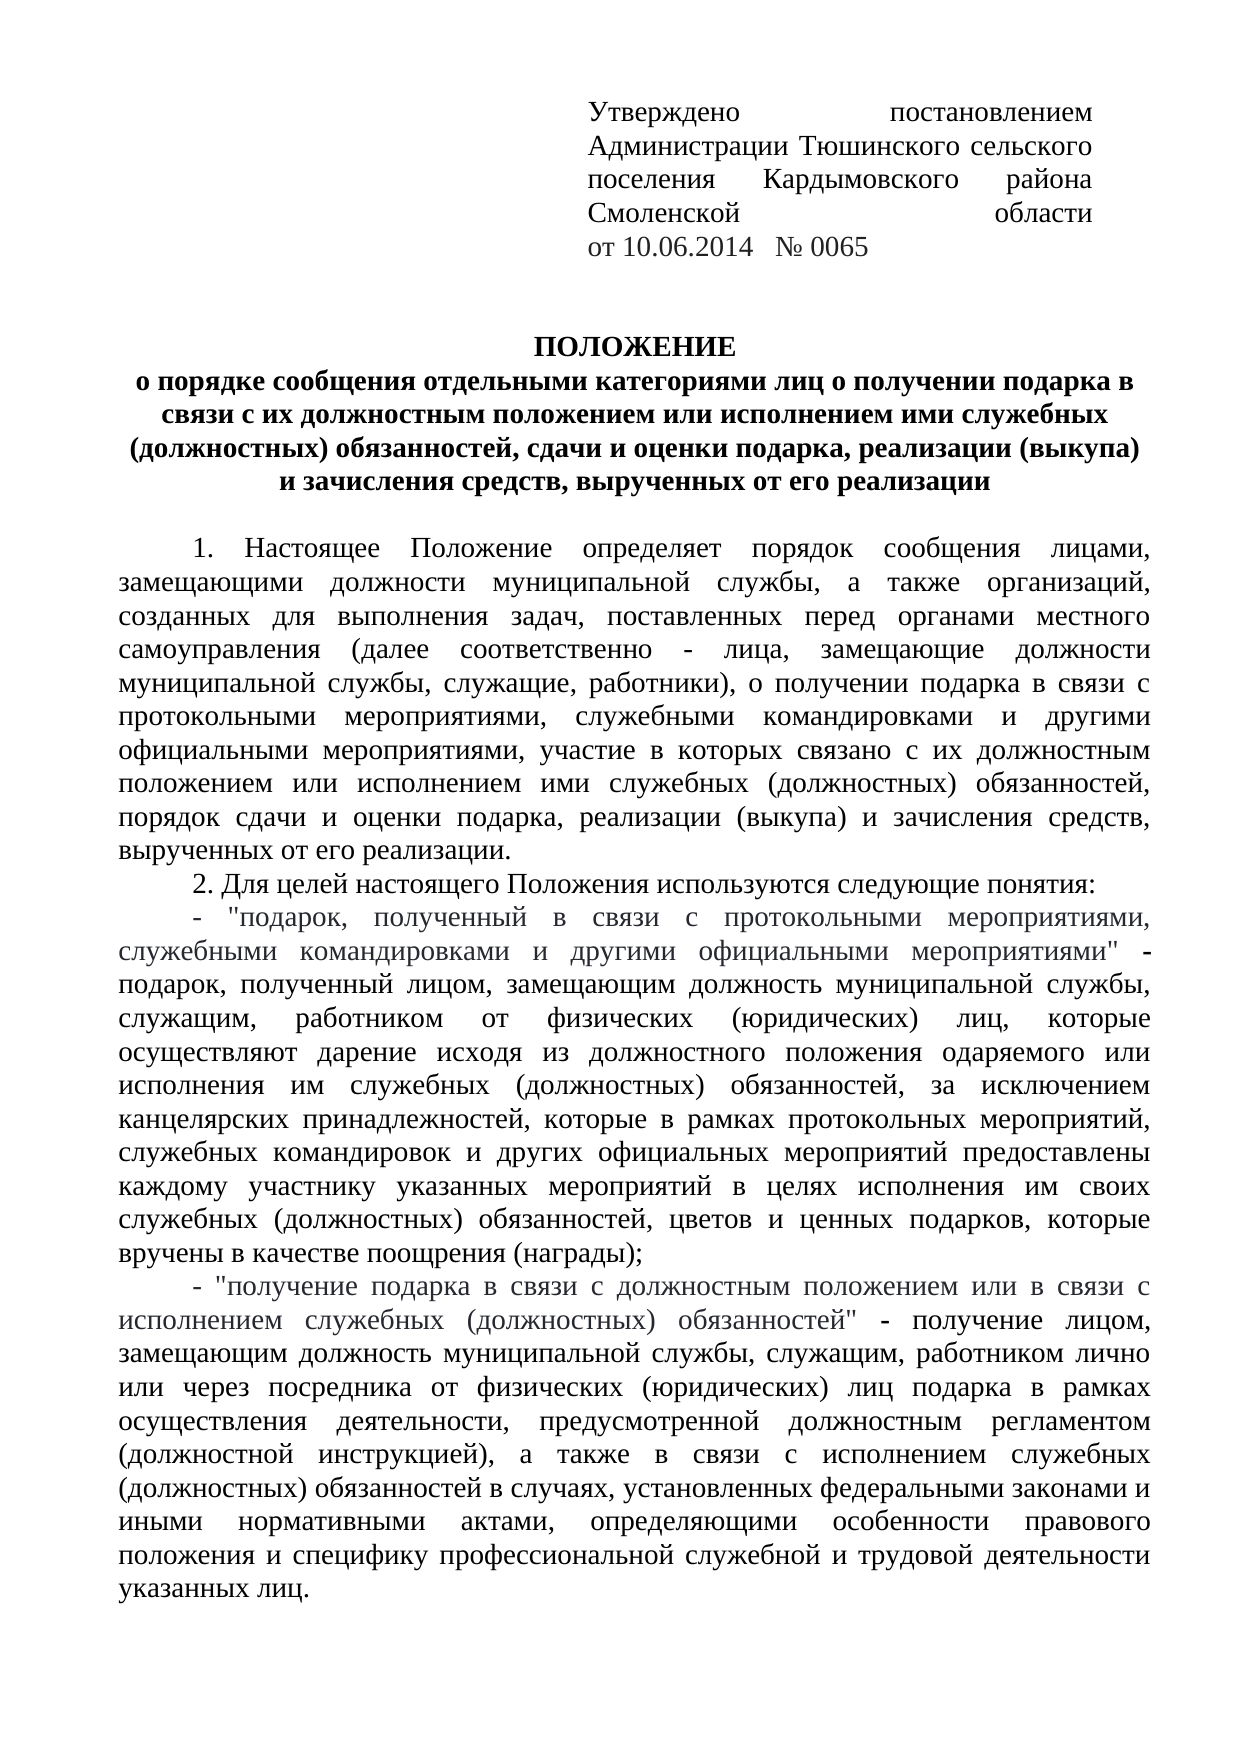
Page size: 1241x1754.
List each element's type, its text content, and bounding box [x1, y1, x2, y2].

text о порядке сообщения отдельными категориями лиц о получении подарка в связи с их должностным положением или исполнением ими служебных (должностных) обязанностей, сдачи и оценки подарка, реализации (выкупа) и зачисления средств, вырученных от его реализации [118, 363, 1152, 497]
text 1. Настоящее Положение определяет порядок сообщения лицами, замещающими должности муниципальной службы, а также организаций, созданных для выполнения задач, поставленных перед органами местного самоуправления (далее соответственно - лица, замещающие должности муниципальной службы, служащие, работники), о получении подарка в связи с протокольными мероприятиями, служебными командировками и другими официальными мероприятиями, участие в которых связано с их должностным положением или исполнением ими служебных (должностных) обязанностей, порядок сдачи и оценки подарка, реализации (выкупа) и зачисления средств, вырученных от его реализации. [118, 531, 1152, 866]
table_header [576, 95, 1104, 262]
text ПОЛОЖЕНИЕ [118, 329, 1152, 363]
text - "получение подарка в связи с должностным положением или в связи с исполнением служебных (должностных) обязанностей" - получение лицом, замещающим должность муниципальной службы, служащим, работником лично или через посредника от физических (юридических) лиц подарка в рамках осуществления деятельности, предусмотренной должностным регламентом (должностной инструкцией), а также в связи с исполнением служебных (должностных) обязанностей в случаях, установленных федеральными законами и иными нормативными актами, определяющими особенности правового положения и специфику профессиональной служебной и трудовой деятельности указанных лиц. [118, 1268, 1152, 1604]
text 2. Для целей настоящего Положения используются следующие понятия: [118, 866, 1152, 899]
text - "подарок, полученный в связи с протокольными мероприятиями, служебными командировками и другими официальными мероприятиями" - подарок, полученный лицом, замещающим должность муниципальной службы, служащим, работником от физических (юридических) лиц, которые осуществляют дарение исходя из должностного положения одаряемого или исполнения им служебных (должностных) обязанностей, за исключением канцелярских принадлежностей, которые в рамках протокольных мероприятий, служебных командировок и других официальных мероприятий предоставлены каждому участнику указанных мероприятий в целях исполнения им своих служебных (должностных) обязанностей, цветов и ценных подарков, которые вручены в качестве поощрения (награды); [118, 899, 1152, 1268]
